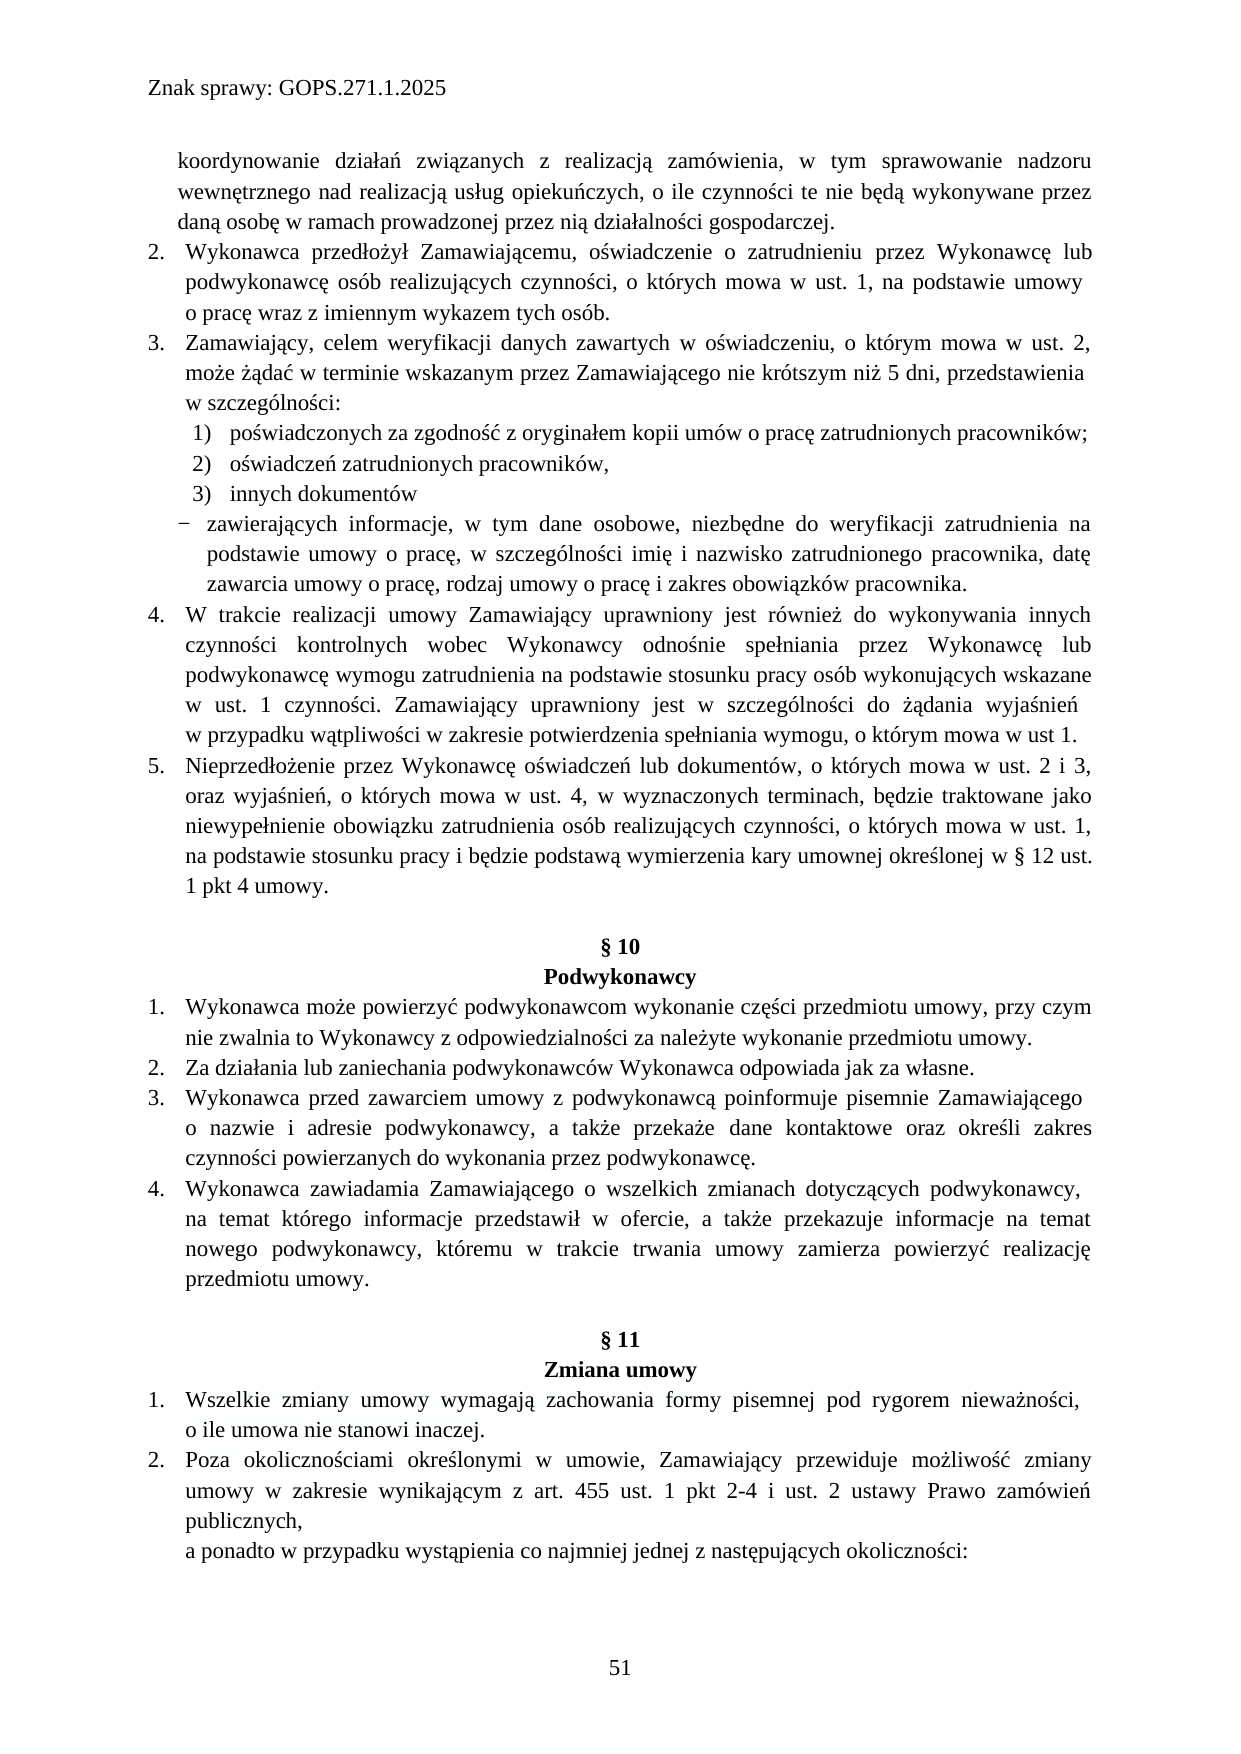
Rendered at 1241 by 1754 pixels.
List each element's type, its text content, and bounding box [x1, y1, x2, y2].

text Zmiana umowy [148, 1356, 1093, 1382]
list poświadczonych za zgodność z oryginałem kopii umów o pracę zatrudnionych pracowników; [192, 419, 1093, 446]
list Wykonawca przed zawarciem umowy z podwykonawcą poinformuje pisemnie Zamawiającego o nazwie i adresie podwykonawcy, a także przekaże dane kontaktowe oraz określi zakres czynności powierzanych do wykonania przez podwykonawcę. [148, 1084, 1093, 1171]
list Wszelkie zmiany umowy wymagają zachowania formy pisemnej pod rygorem nieważności, o ile umowa nie stanowi inaczej. [148, 1386, 1093, 1443]
list Nieprzedłożenie przez Wykonawcę oświadczeń lub dokumentów, o których mowa w ust. 2 i 3, oraz wyjaśnień, o których mowa w ust. 4, w wyznaczonych terminach, będzie traktowane jako niewypełnienie obowiązku zatrudnienia osób realizujących czynności, o których mowa w ust. 1, na podstawie stosunku pracy i będzie podstawą wymierzenia kary umownej określonej w § 12 ust. 1 pkt 4 umowy. [148, 752, 1093, 899]
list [148, 148, 1093, 234]
text § 11 [148, 1326, 1093, 1352]
list oświadczeń zatrudnionych pracowników, [192, 450, 1093, 476]
text § 10 [148, 933, 1093, 959]
list Wykonawca zawiadamia Zamawiającego o wszelkich zmianach dotyczących podwykonawcy, na temat którego informacje przedstawił w ofercie, a także przekazuje informacje na temat nowego podwykonawcy, któremu w trakcie trwania umowy zamierza powierzyć realizację przedmiotu umowy. [148, 1175, 1093, 1292]
list innych dokumentów [192, 480, 1093, 506]
list Wykonawca przedłożył Zamawiającemu, oświadczenie o zatrudnieniu przez Wykonawcę lub podwykonawcę osób realizujących czynności, o których mowa w ust. 1, na podstawie umowy o pracę wraz z imiennym wykazem tych osób. [148, 238, 1093, 325]
list Wykonawca może powierzyć podwykonawcom wykonanie części przedmiotu umowy, przy czym nie zwalnia to Wykonawcy z odpowiedzialności za należyte wykonanie przedmiotu umowy. [148, 993, 1093, 1050]
text Podwykonawcy [148, 963, 1093, 989]
text − zawierających informacje, w tym dane osobowe, niezbędne do weryfikacji zatrudnienia na podstawie umowy o pracę, w szczególności imię i nazwisko zatrudnionego pracownika, datę zawarcia umowy o pracę, rodzaj umowy o pracę i zakres obowiązków pracownika. [177, 510, 1093, 597]
list W trakcie realizacji umowy Zamawiający uprawniony jest również do wykonywania innych czynności kontrolnych wobec Wykonawcy odnośnie spełniania przez Wykonawcę lub podwykonawcę wymogu zatrudnienia na podstawie stosunku pracy osób wykonujących wskazane w ust. 1 czynności. Zamawiający uprawniony jest w szczególności do żądania wyjaśnień w przypadku wątpliwości w zakresie potwierdzenia spełniania wymogu, o którym mowa w ust 1. [148, 601, 1093, 748]
list Za działania lub zaniechania podwykonawców Wykonawca odpowiada jak za własne. [148, 1054, 1093, 1080]
list Poza okolicznościami określonymi w umowie, Zamawiający przewiduje możliwość zmiany umowy w zakresie wynikającym z art. 455 ust. 1 pkt 2-4 i ust. 2 ustawy Prawo zamówień publicznych, a ponadto w przypadku wystąpienia co najmniej jednej z następujących okoliczności: [148, 1447, 1093, 1563]
list Zamawiający, celem weryfikacji danych zawartych w oświadczeniu, o którym mowa w ust. 2, może żądać w terminie wskazanym przez Zamawiającego nie krótszym niż 5 dni, przedstawienia w szczególności: [148, 329, 1093, 416]
